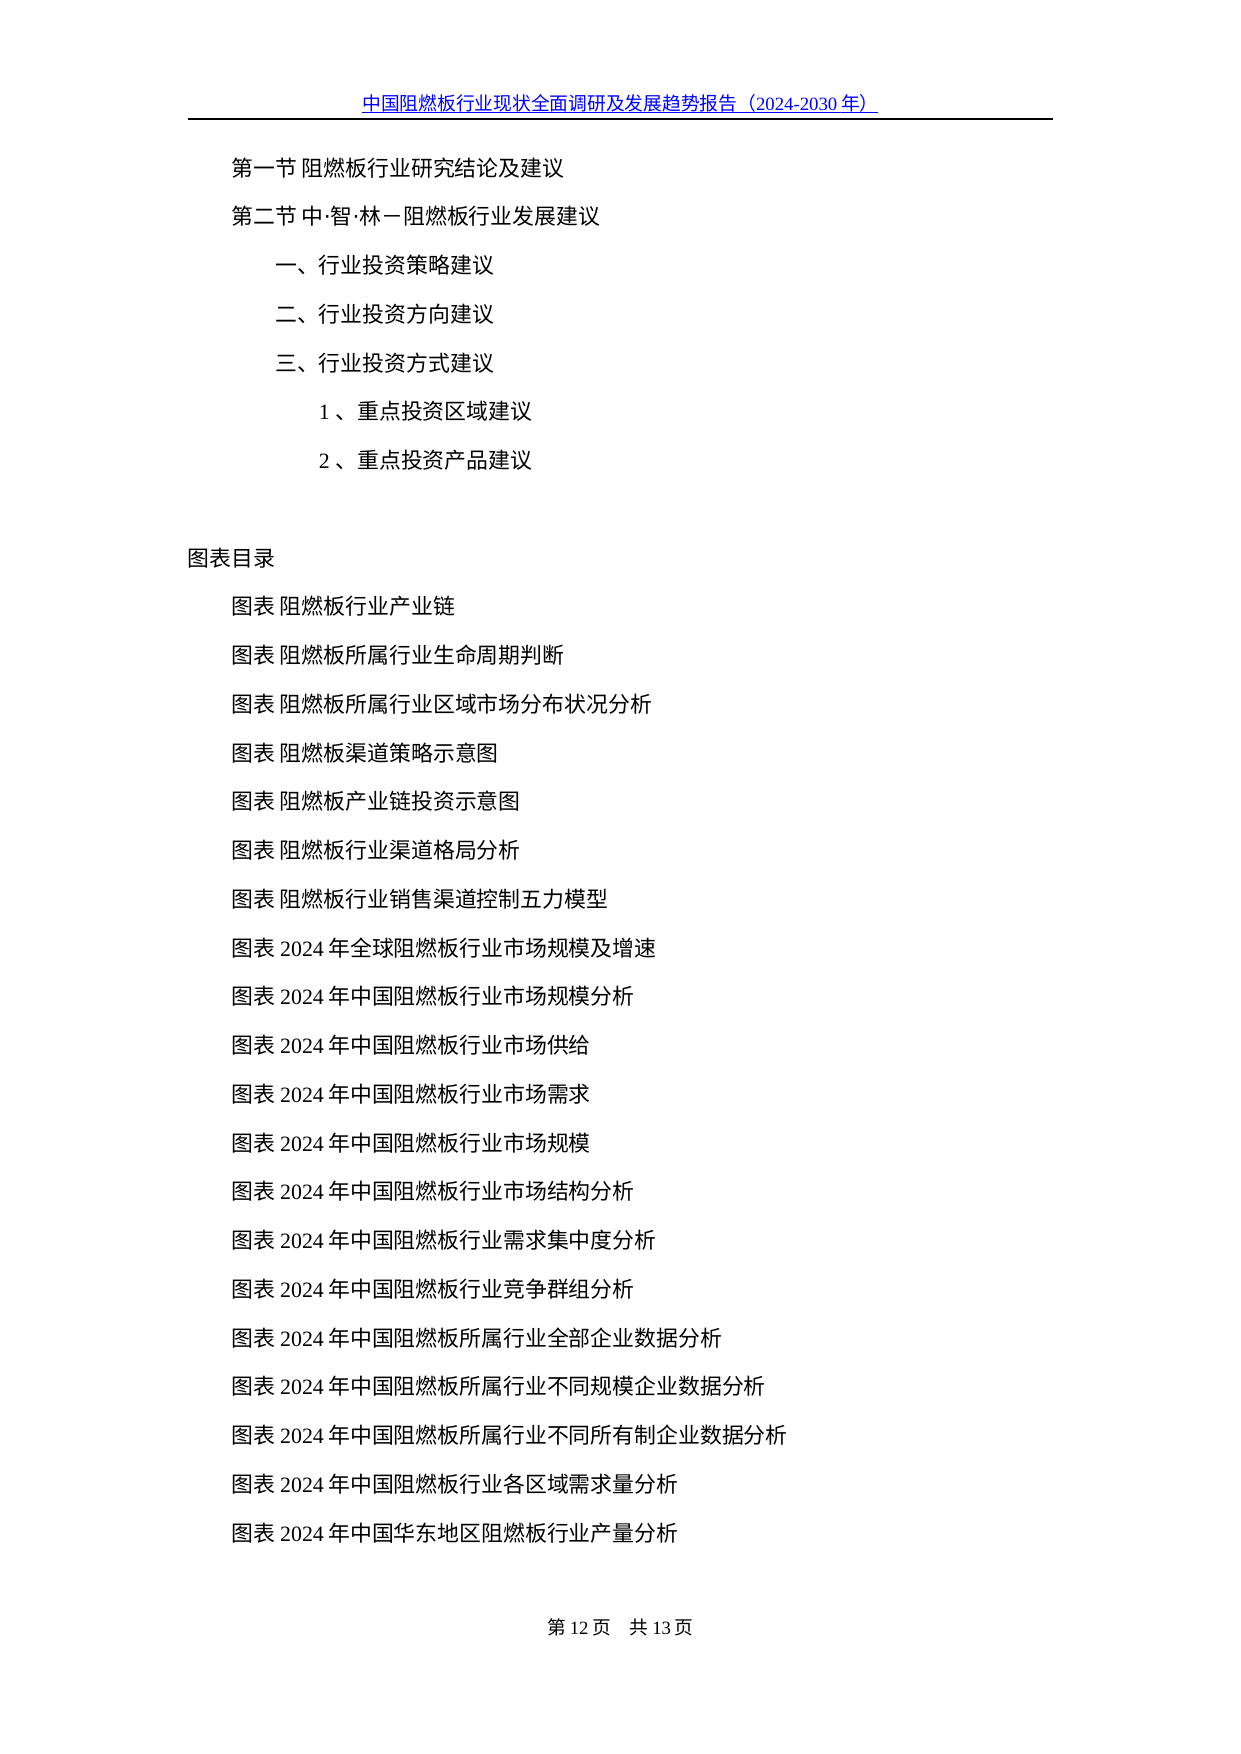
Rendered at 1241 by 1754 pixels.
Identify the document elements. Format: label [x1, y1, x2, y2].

text [187, 150, 1053, 1548]
